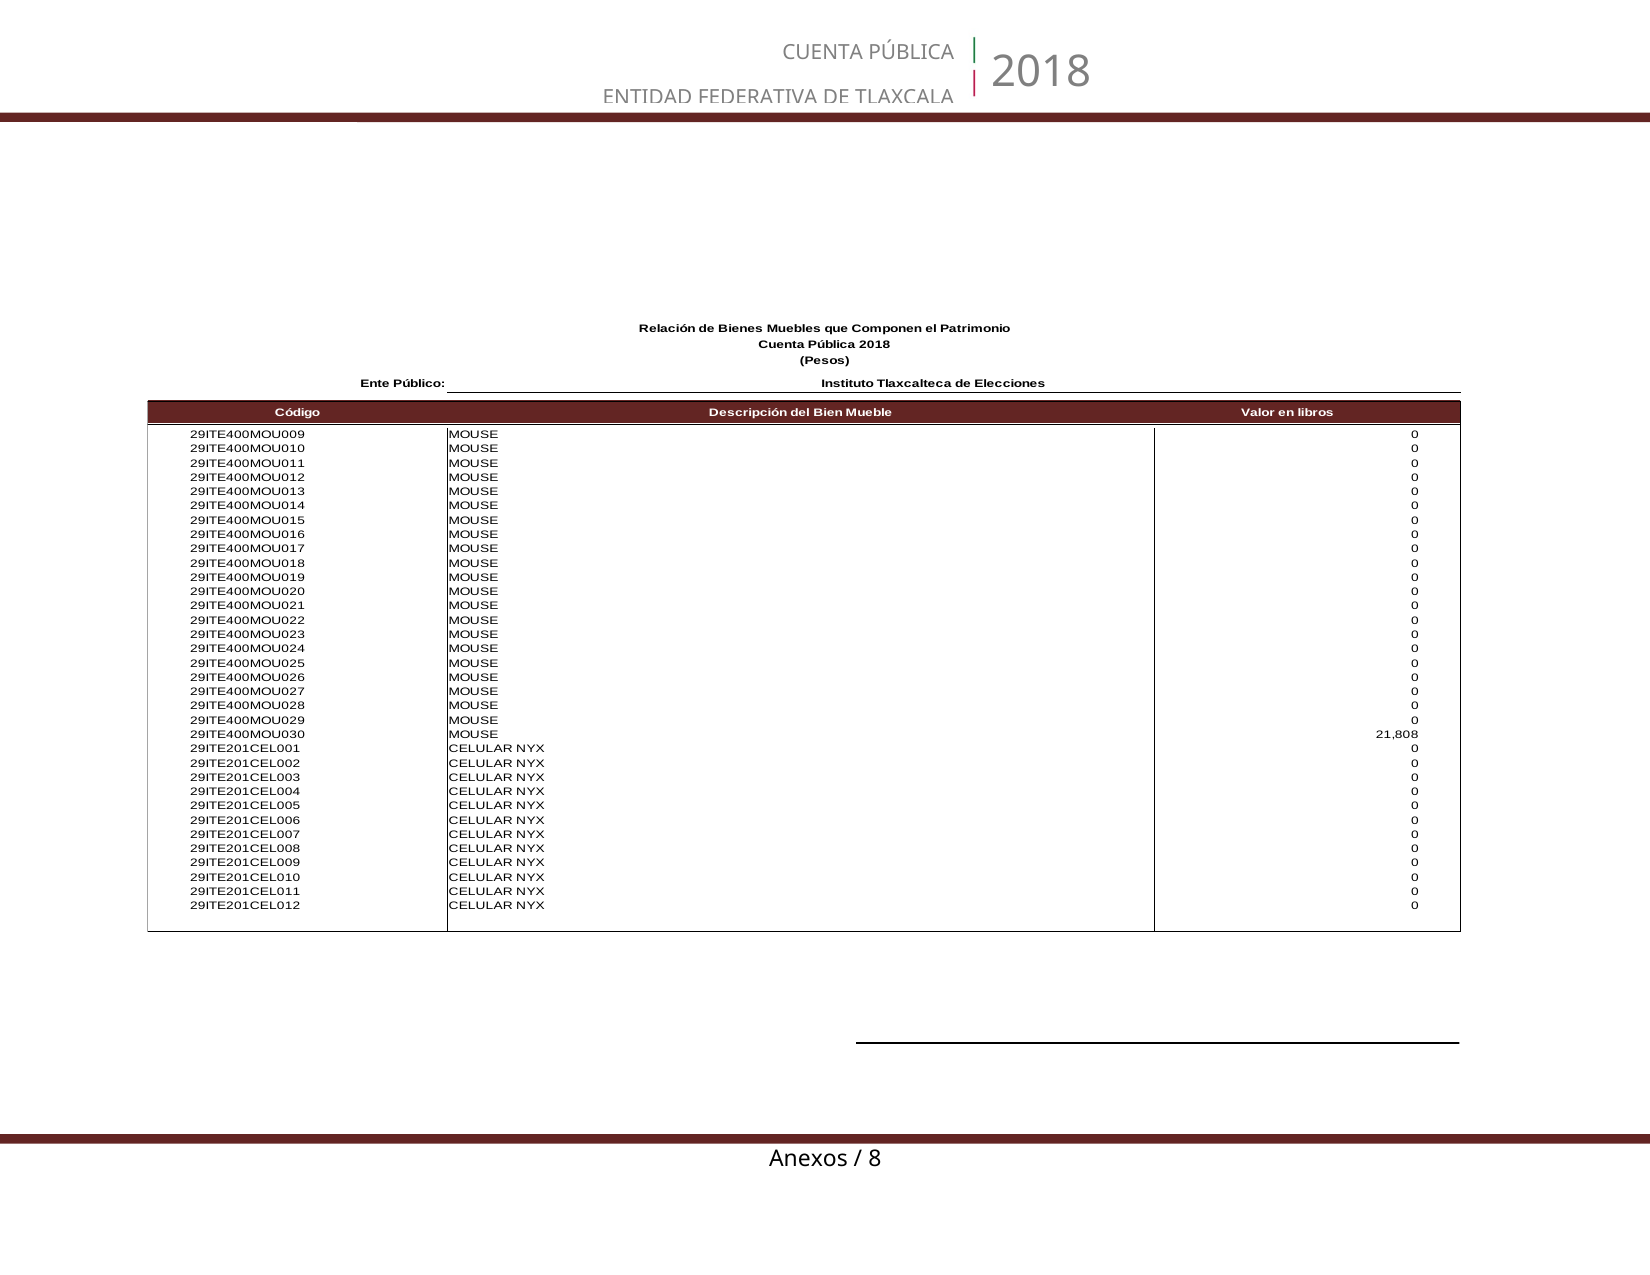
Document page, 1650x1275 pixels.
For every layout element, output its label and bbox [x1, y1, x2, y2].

picture [968, 28, 985, 99]
